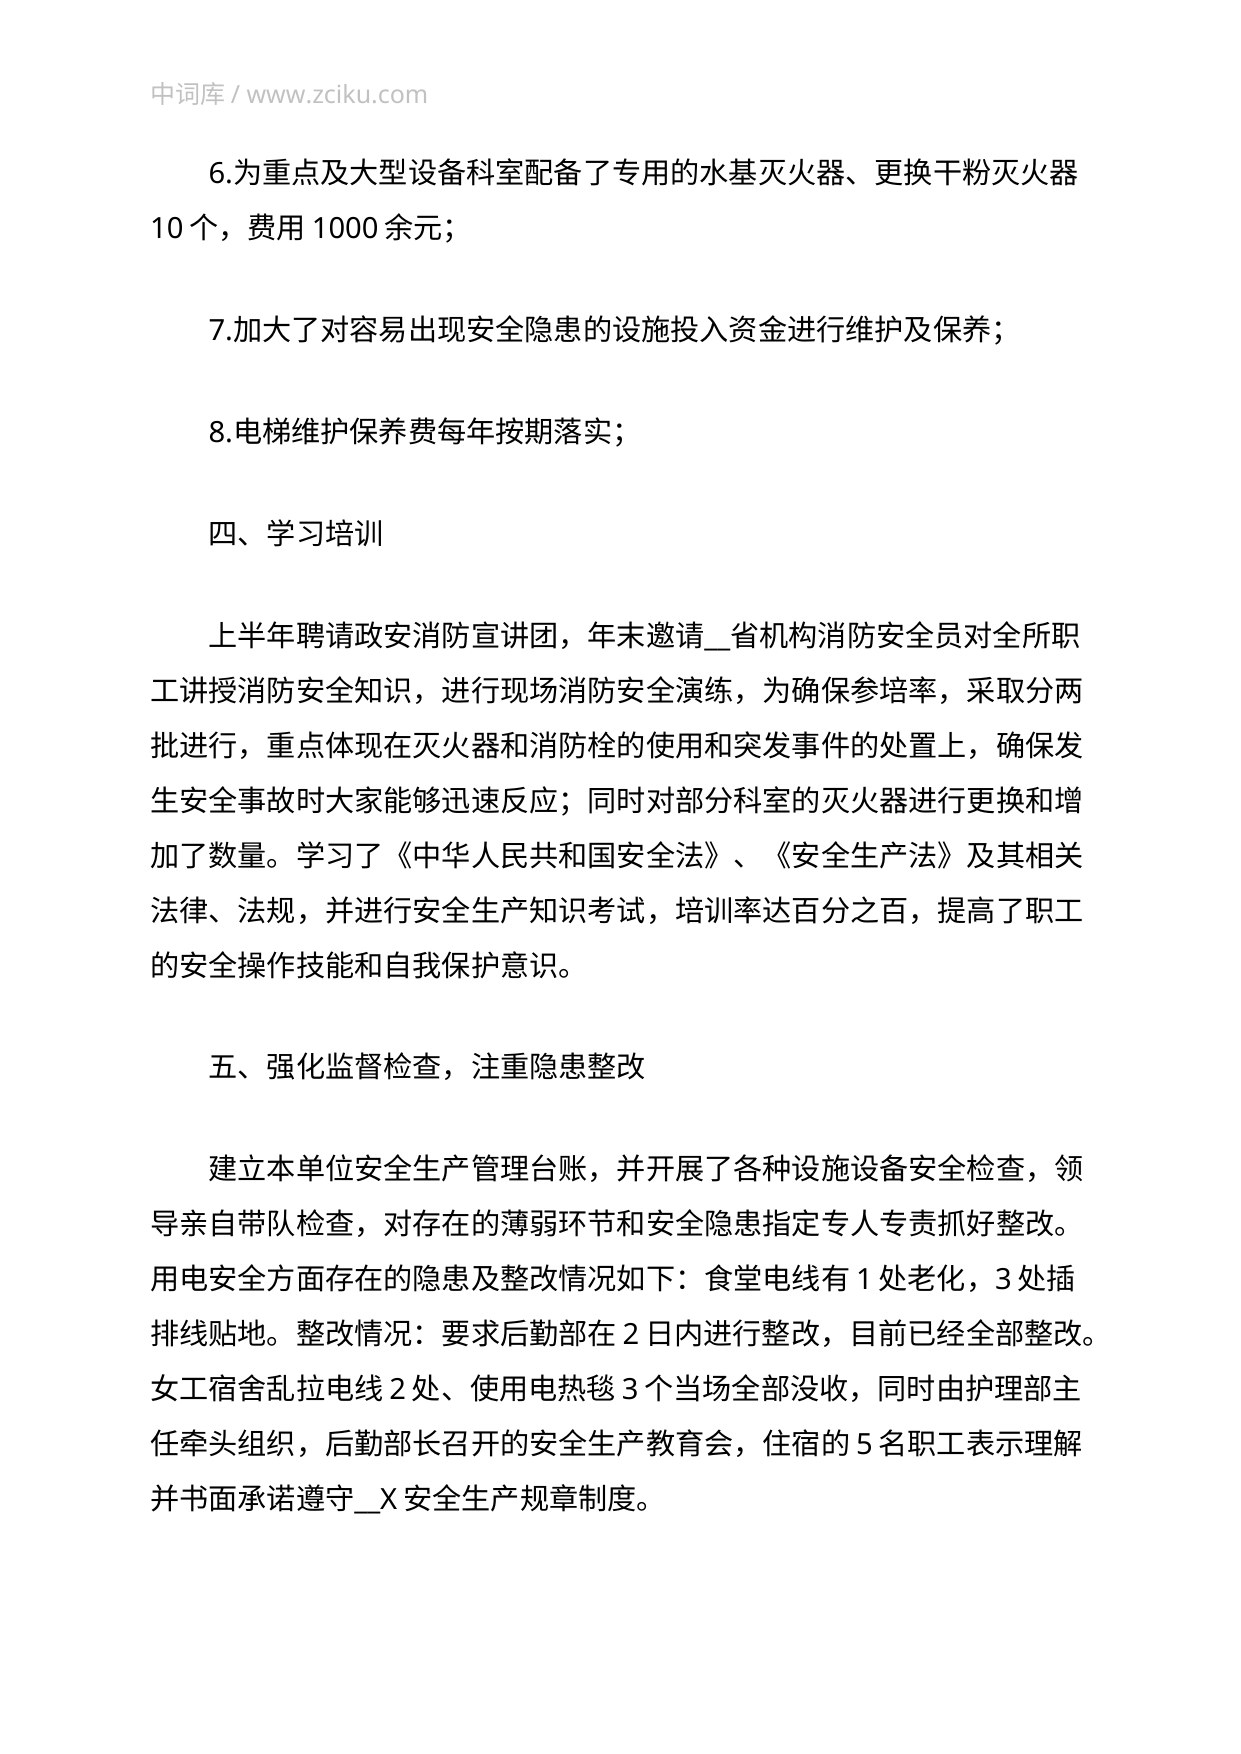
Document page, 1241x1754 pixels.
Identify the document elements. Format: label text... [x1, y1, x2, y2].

text 8.电梯维护保养费每年按期落实； [150, 409, 1090, 451]
text 上半年聘请政安消防宣讲团，年末邀请__省机构消防安全员对全所职工讲授消防安全知识，进行现场消防安全演练，为确保参培率，采取分两批进行，重点体现在灭火器和消防栓的使用和突发事件的处置上，确保发生安全事故时大家能够迅速反应；同时对部分科室的灭火器进行更换和增加了数量。学习了《中华人民共和国安全法》、《安全生产法》及其相关法律、法规，并进行安全生产知识考试，培训率达百分之百，提高了职工的安全操作技能和自我保护意识。 [150, 613, 1090, 984]
text 四、学习培训 [150, 511, 1090, 553]
text 7.加大了对容易出现安全隐患的设施投入资金进行维护及保养； [150, 307, 1090, 349]
text 建立本单位安全生产管理台账，并开展了各种设施设备安全检查，领导亲自带队检查，对存在的薄弱环节和安全隐患指定专人专责抓好整改。用电安全方面存在的隐患及整改情况如下：食堂电线有1处老化，3处插排线贴地。整改情况：要求后勤部在2日内进行整改，目前已经全部整改。女工宿舍乱拉电线2处、使用电热毯3个当场全部没收，同时由护理部主任牵头组织，后勤部长召开的安全生产教育会，住宿的5名职工表示理解并书面承诺遵守__X安全生产规章制度。 [150, 1146, 1090, 1518]
text 五、强化监督检查，注重隐患整改 [150, 1044, 1090, 1086]
text 6.为重点及大型设备科室配备了专用的水基灭火器、更换干粉灭火器10个，费用1000余元； [150, 150, 1090, 247]
